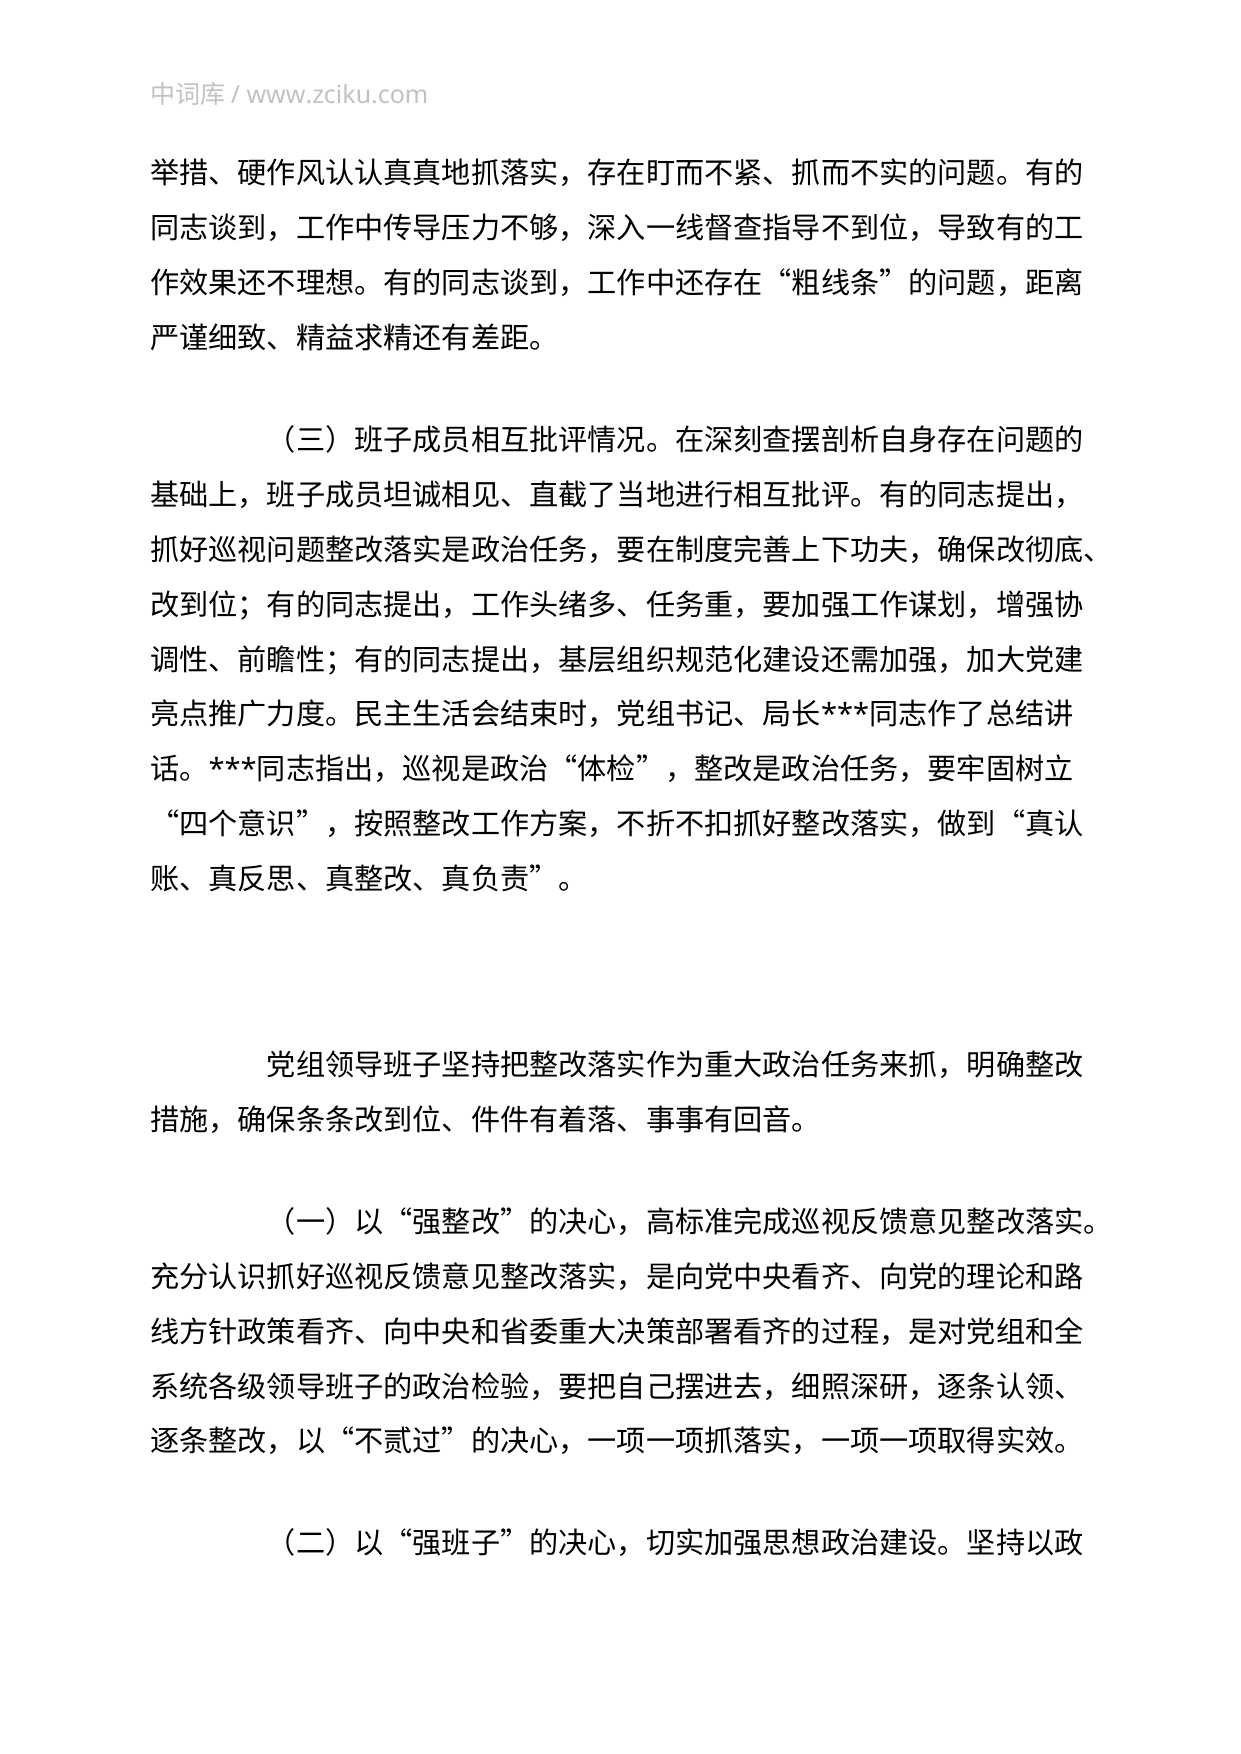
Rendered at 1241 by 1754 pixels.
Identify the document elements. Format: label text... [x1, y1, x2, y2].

text 党组领导班子坚持把整改落实作为重大政治任务来抓，明确整改措施，确保条条改到位、件件有着落、事事有回音。 [150, 1042, 1090, 1139]
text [150, 150, 1090, 357]
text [150, 1520, 1090, 1562]
text （三）班子成员相互批评情况。在深刻查摆剖析自身存在问题的基础上，班子成员坦诚相见、直截了当地进行相互批评。有的同志提出，抓好巡视问题整改落实是政治任务，要在制度完善上下功夫，确保改彻底、改到位；有的同志提出，工作头绪多、任务重，要加强工作谋划，增强协调性、前瞻性；有的同志提出，基层组织规范化建设还需加强，加大党建亮点推广力度。民主生活会结束时，党组书记、局长***同志作了总结讲话。***同志指出，巡视是政治“体检”，整改是政治任务，要牢固树立“四个意识”，按照整改工作方案，不折不扣抓好整改落实，做到“真认账、真反思、真整改、真负责”。 [150, 416, 1090, 898]
text （一）以“强整改”的决心，高标准完成巡视反馈意见整改落实。充分认识抓好巡视反馈意见整改落实，是向党中央看齐、向党的理论和路线方针政策看齐、向中央和省委重大决策部署看齐的过程，是对党组和全系统各级领导班子的政治检验，要把自己摆进去，细照深研，逐条认领、逐条整改，以“不贰过”的决心，一项一项抓落实，一项一项取得实效。 [150, 1198, 1090, 1460]
